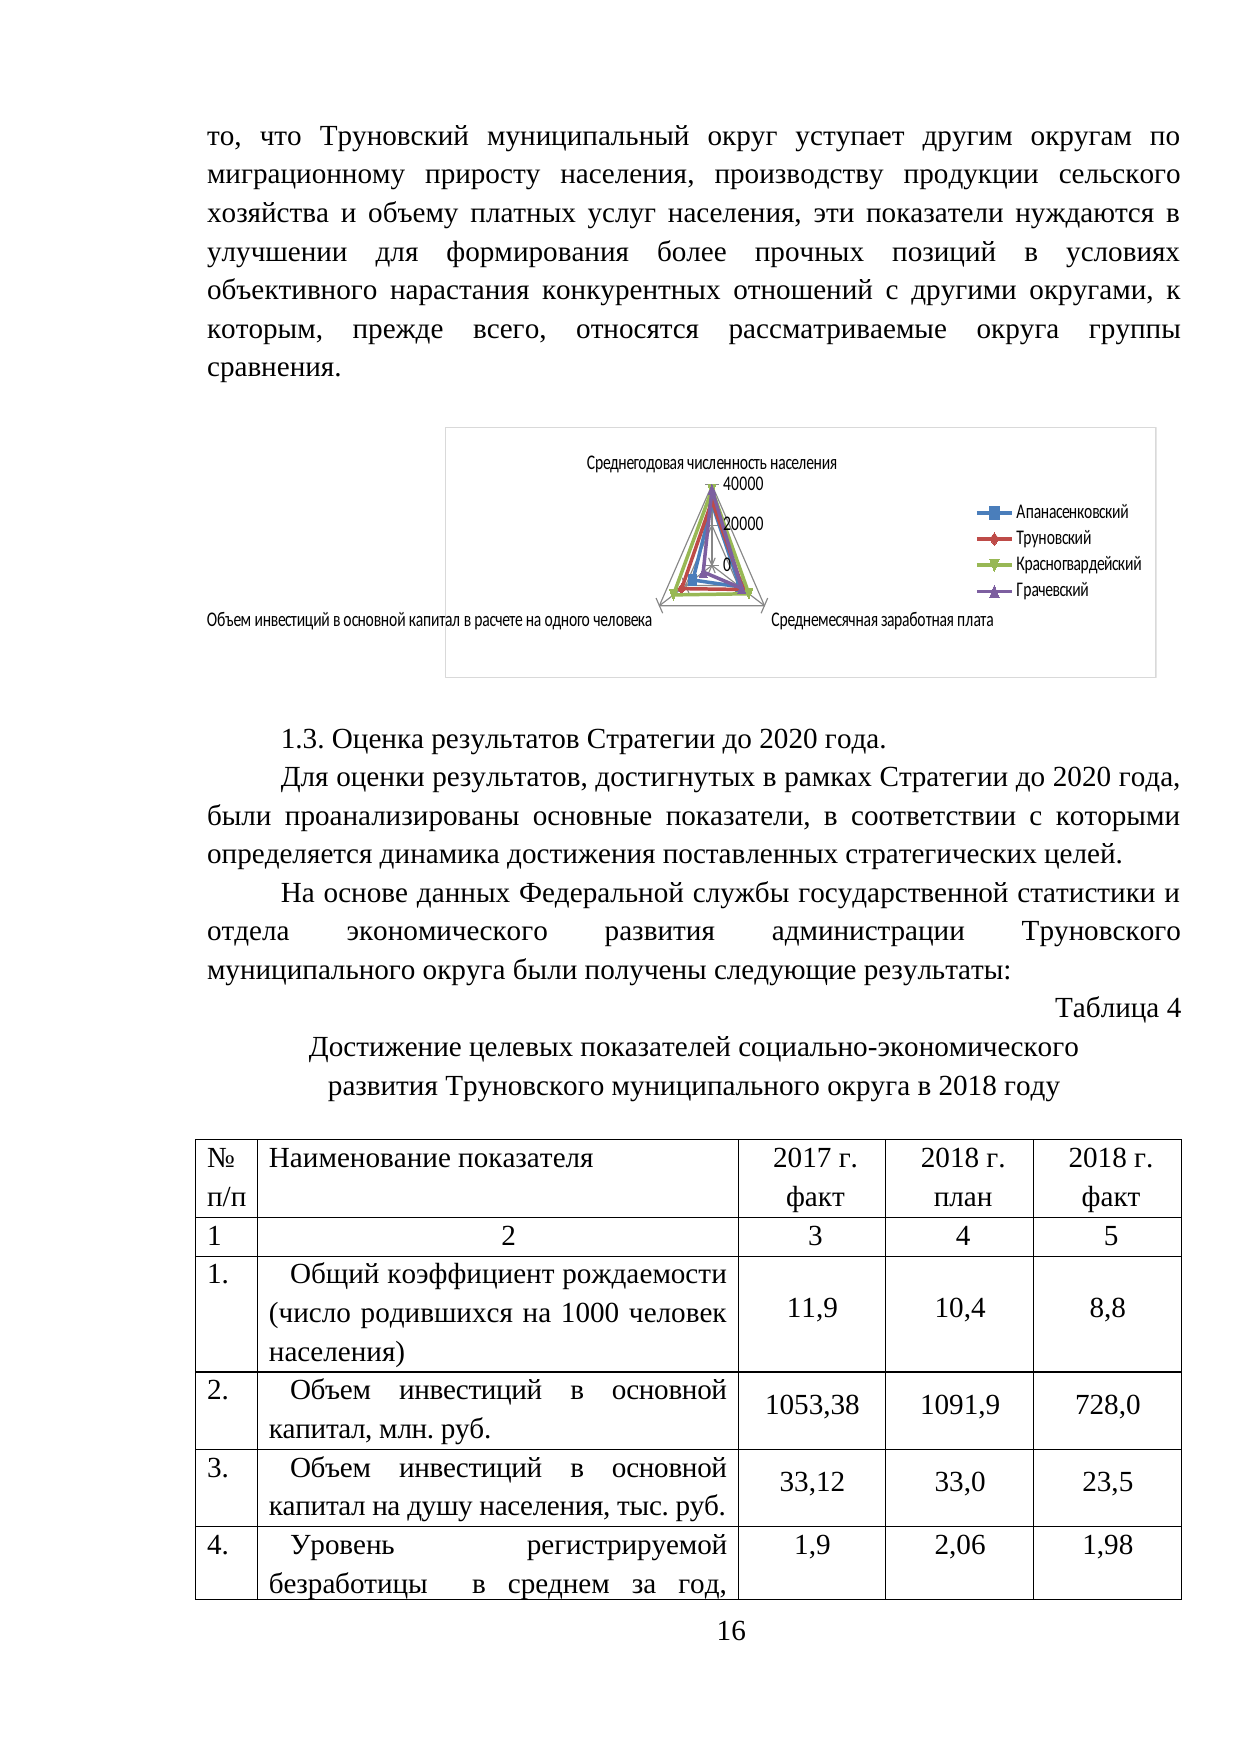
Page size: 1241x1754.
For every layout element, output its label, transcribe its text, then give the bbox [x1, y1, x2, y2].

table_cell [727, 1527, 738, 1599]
table_header 2018 г. план [886, 1140, 1033, 1217]
text На основе данных Федеральной службы государственной статистики и отдела экономического развития администрации Труновского муниципального округа были получены следующие результаты: [207, 875, 1181, 986]
table_header Наименование показателя [258, 1140, 738, 1217]
table_cell 10,4 [886, 1257, 1033, 1371]
text Достижение целевых показателей социально-экономического [207, 1029, 1181, 1063]
table_cell 3. [196, 1450, 257, 1526]
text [207, 118, 1181, 383]
table_cell 23,5 [1034, 1450, 1181, 1526]
text развития Труновского муниципального округа в 2018 году [207, 1068, 1181, 1101]
table_cell 728,0 [1034, 1373, 1181, 1449]
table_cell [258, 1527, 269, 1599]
table_cell 1091,9 [886, 1373, 1033, 1449]
table_cell Объем инвестиций в основной капитал, млн. руб. [258, 1373, 738, 1449]
table_cell Объем инвестиций в основной капитал на душу населения, тыс. руб. [258, 1450, 738, 1526]
table_cell 33,0 [886, 1450, 1033, 1526]
table_cell 1 [196, 1218, 257, 1256]
table_header № п/п [196, 1140, 257, 1217]
table_cell 4 [886, 1218, 1033, 1256]
table_cell 4. [196, 1527, 257, 1599]
text Таблица 4 [207, 991, 1181, 1024]
table_cell 1053,38 [739, 1373, 885, 1449]
table_cell 5 [1034, 1218, 1181, 1256]
table_cell 2 [258, 1218, 738, 1256]
text Для оценки результатов, достигнутых в рамках Стратегии до 2020 года, были проанализированы основные показатели, в соответствии с которыми определяется динамика достижения поставленных стратегических целей. [207, 759, 1181, 870]
table_header 2018 г. факт [1034, 1140, 1181, 1217]
table_cell 33,12 [739, 1450, 885, 1526]
table_cell 1,98 [1034, 1527, 1181, 1599]
table_cell 1,9 [739, 1527, 885, 1599]
table_cell 3 [739, 1218, 885, 1256]
table_cell Общий коэффициент рождаемости (число родившихся на 1000 человек населения) [258, 1257, 738, 1371]
list 1.3. Оценка результатов Стратегии до 2020 года. [207, 721, 1181, 754]
table_cell 2. [196, 1373, 257, 1449]
table_cell 2,06 [886, 1527, 1033, 1599]
table_header 2017 г. факт [739, 1140, 885, 1217]
table_cell 8,8 [1034, 1257, 1181, 1371]
table_cell 1. [196, 1257, 257, 1371]
table_cell 11,9 [739, 1257, 885, 1371]
